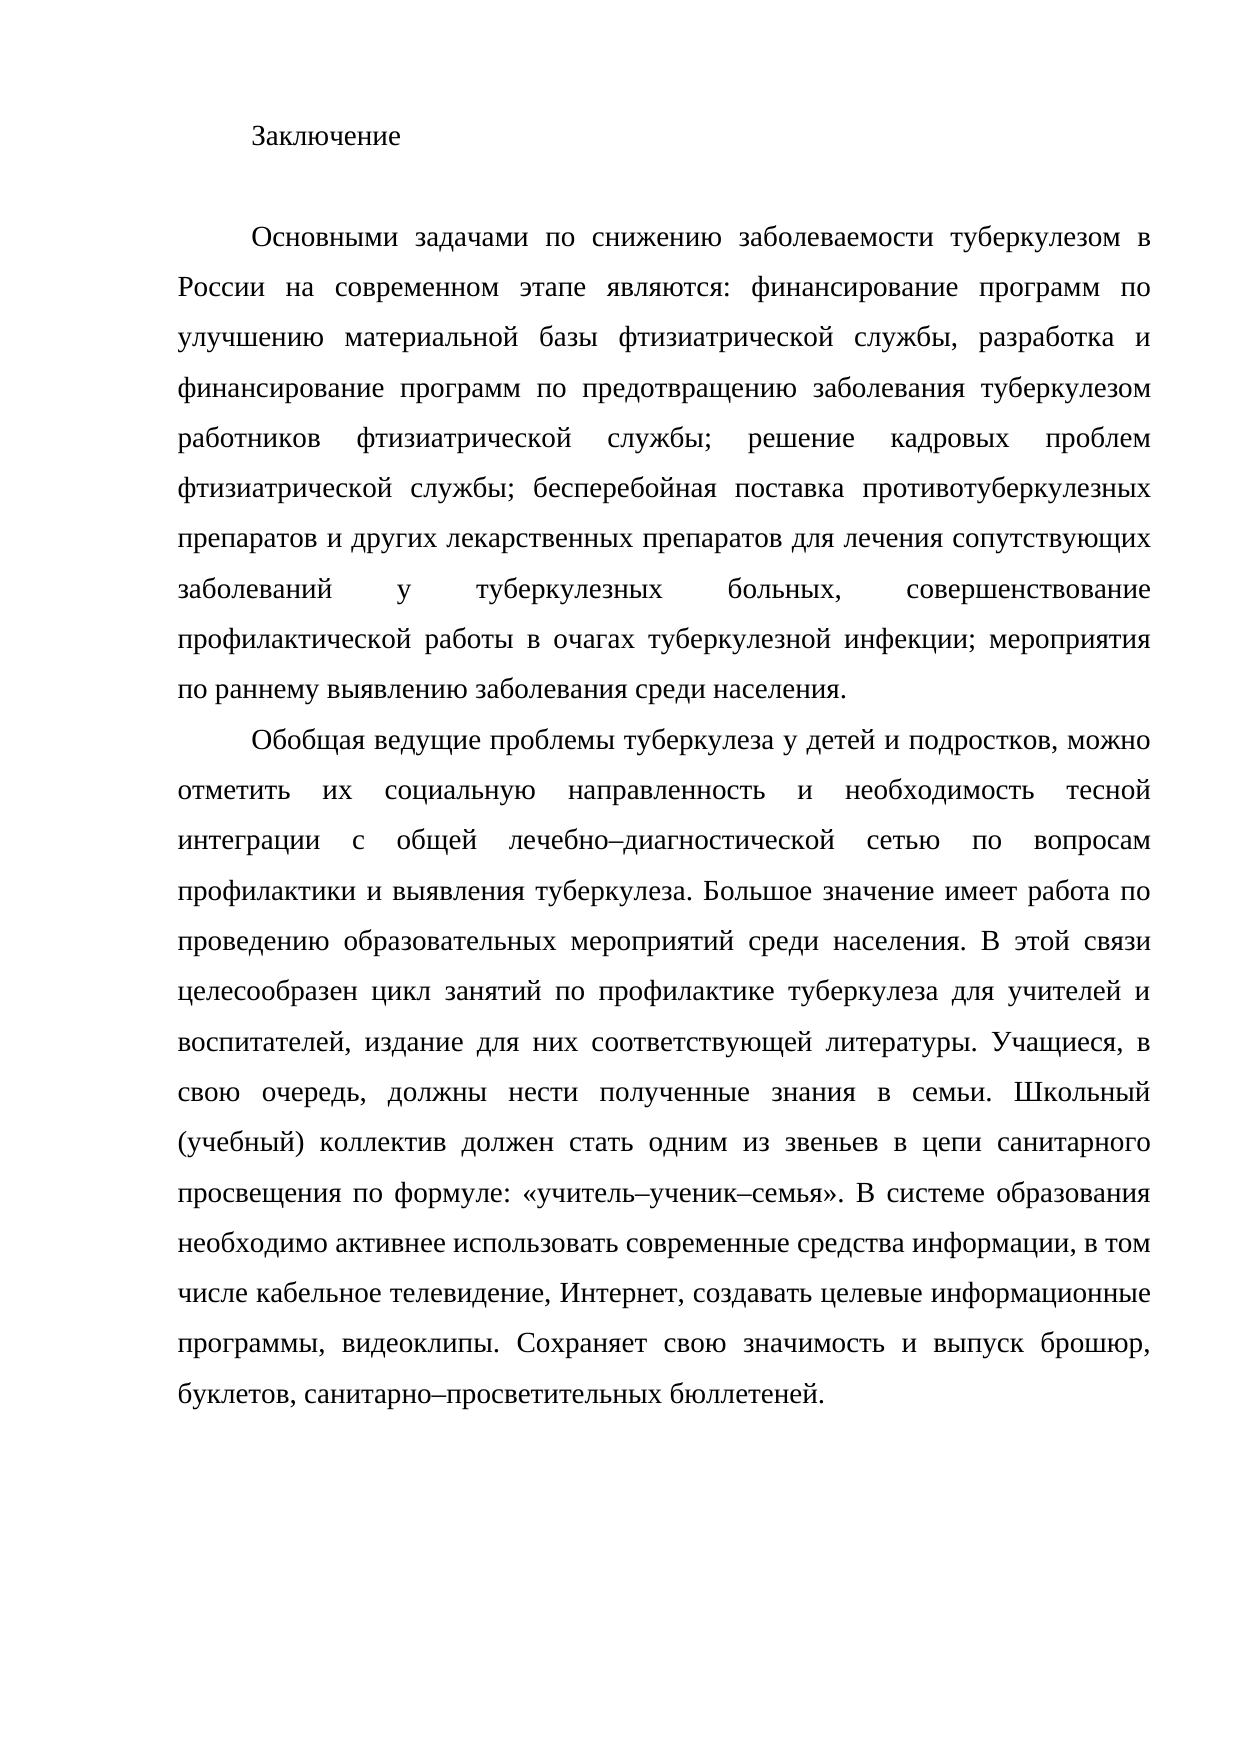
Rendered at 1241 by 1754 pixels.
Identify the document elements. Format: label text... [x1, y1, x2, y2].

text Заключение [177, 118, 1152, 152]
text Обобщая ведущие проблемы туберкулеза у детей и подростков, можно отметить их социальную направленность и необходимость тесной интеграции с общей лечебно–диагностической сетью по вопросам профилактики и выявления туберкулеза. Большое значение имеет работа по проведению образовательных мероприятий среди населения. В этой связи целесообразен цикл занятий по профилактике туберкулеза для учителей и воспитателей, издание для них соответствующей литературы. Учащиеся, в свою очередь, должны нести полученные знания в семьи. Школьный (учебный) коллектив должен стать одним из звеньев в цепи санитарного просвещения по формуле: «учитель–ученик–семья». В системе образования необходимо активнее использовать современные средства информации, в том числе кабельное телевидение, Интернет, создавать целевые информационные программы, видеоклипы. Сохраняет свою значимость и выпуск брошюр, буклетов, санитарно–просветительных бюллетеней. [177, 722, 1152, 1409]
text Основными задачами по снижению заболеваемости туберкулезом в России на современном этапе являются: финансирование программ по улучшению материальной базы фтизиатрической службы, разработка и финансирование программ по предотвращению заболевания туберкулезом работников фтизиатрической службы; решение кадровых проблем фтизиатрической службы; бесперебойная поставка противотуберкулезных препаратов и других лекарственных препаратов для лечения сопутствующих заболеваний у туберкулезных больных, совершенствование профилактической работы в очагах туберкулезной инфекции; мероприятия по раннему выявлению заболевания среди населения. [177, 219, 1152, 705]
